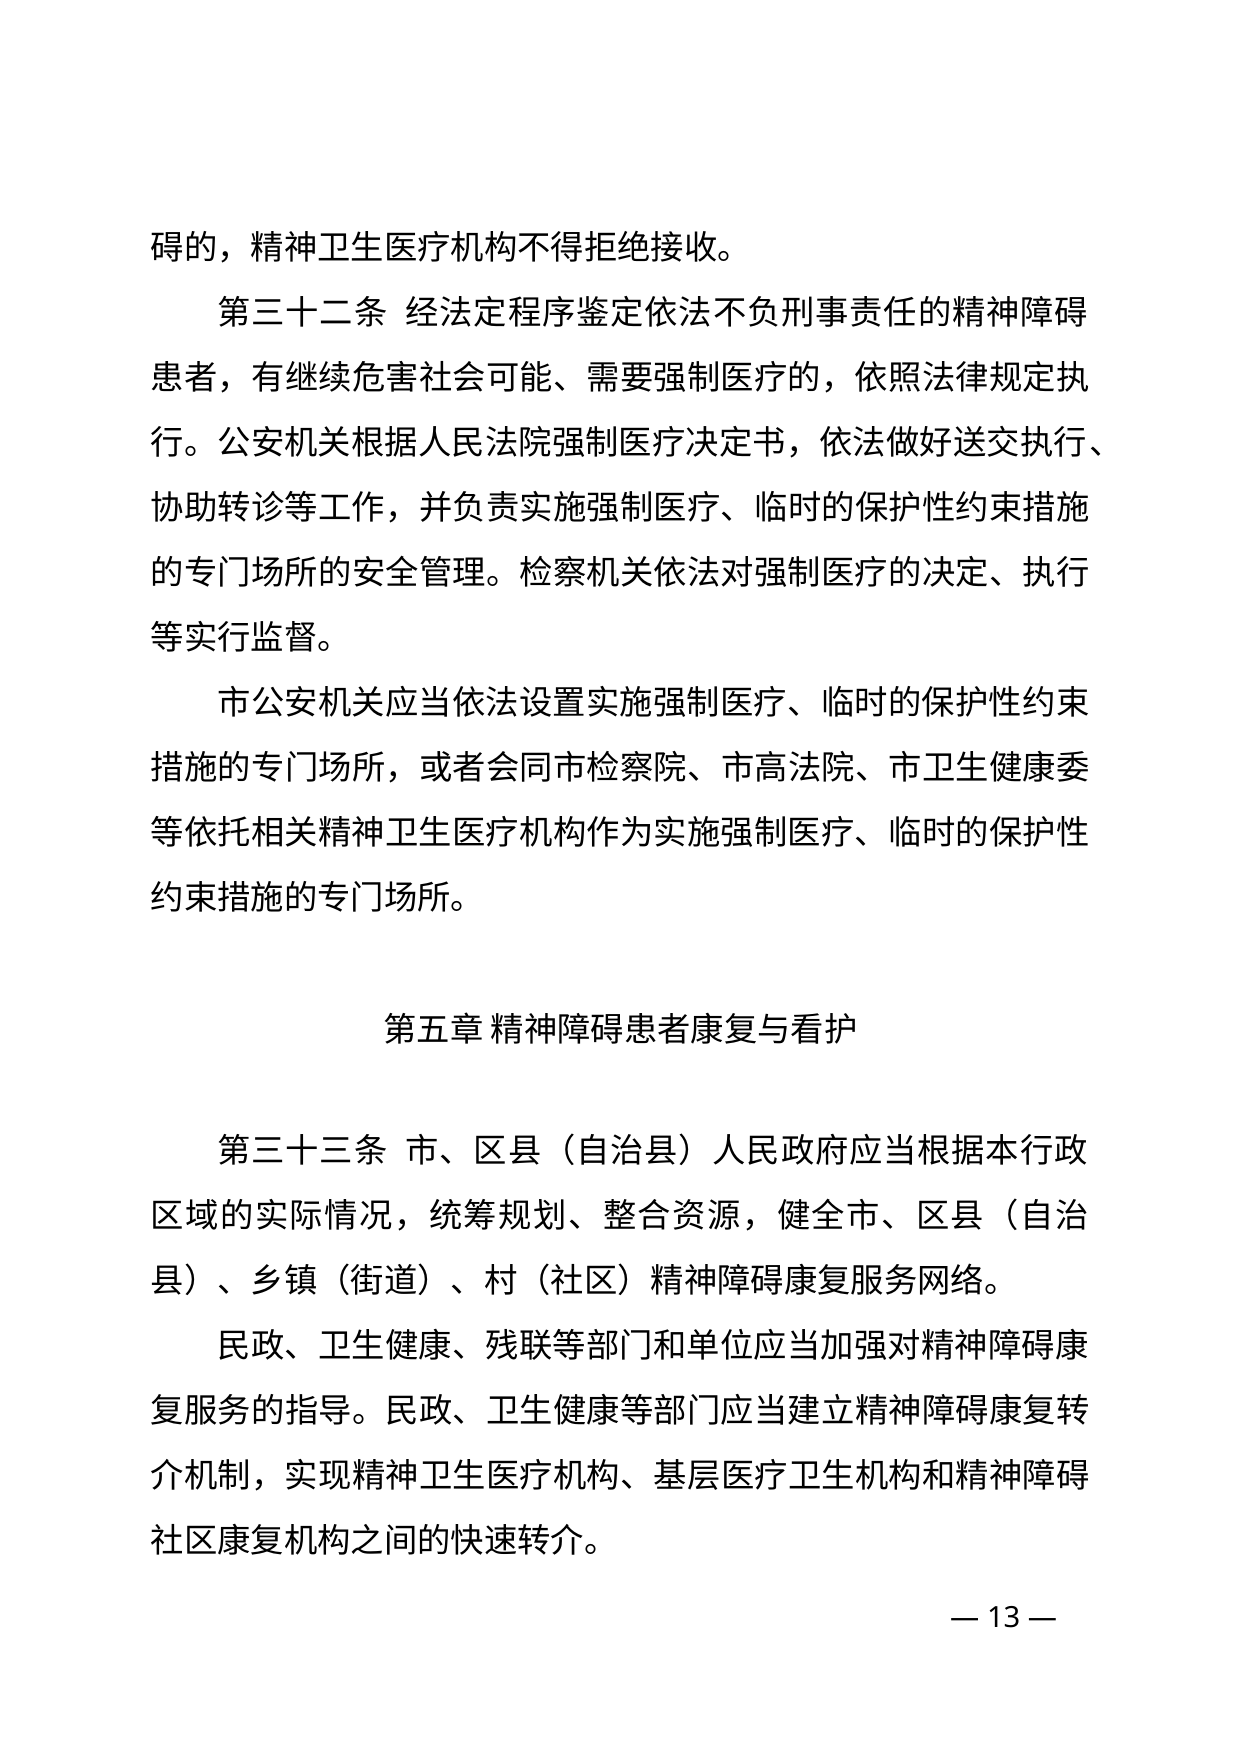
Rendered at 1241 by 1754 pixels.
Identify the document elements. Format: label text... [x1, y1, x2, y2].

text 第三十二条 经法定程序鉴定依法不负刑事责任的精神障碍患者，有继续危害社会可能、需要强制医疗的，依照法律规定执行。公安机关根据人民法院强制医疗决定书，依法做好送交执行、协助转诊等工作，并负责实施强制医疗、临时的保护性约束措施的专门场所的安全管理。检察机关依法对强制医疗的决定、执行等实行监督。 [151, 277, 1089, 667]
text 第三十三条 市、区县（自治县）人民政府应当根据本行政区域的实际情况，统筹规划、整合资源，健全市、区县（自治县）、乡镇（街道）、村（社区）精神障碍康复服务网络。 [151, 1116, 1089, 1311]
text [151, 212, 1089, 277]
text 第五章 精神障碍患者康复与看护 [151, 992, 1089, 1054]
text 民政、卫生健康、残联等部门和单位应当加强对精神障碍康复服务的指导。民政、卫生健康等部门应当建立精神障碍康复转介机制，实现精神卫生医疗机构、基层医疗卫生机构和精神障碍社区康复机构之间的快速转介。 [151, 1311, 1089, 1571]
text 市公安机关应当依法设置实施强制医疗、临时的保护性约束措施的专门场所，或者会同市检察院、市高法院、市卫生健康委等依托相关精神卫生医疗机构作为实施强制医疗、临时的保护性约束措施的专门场所。 [151, 667, 1089, 927]
